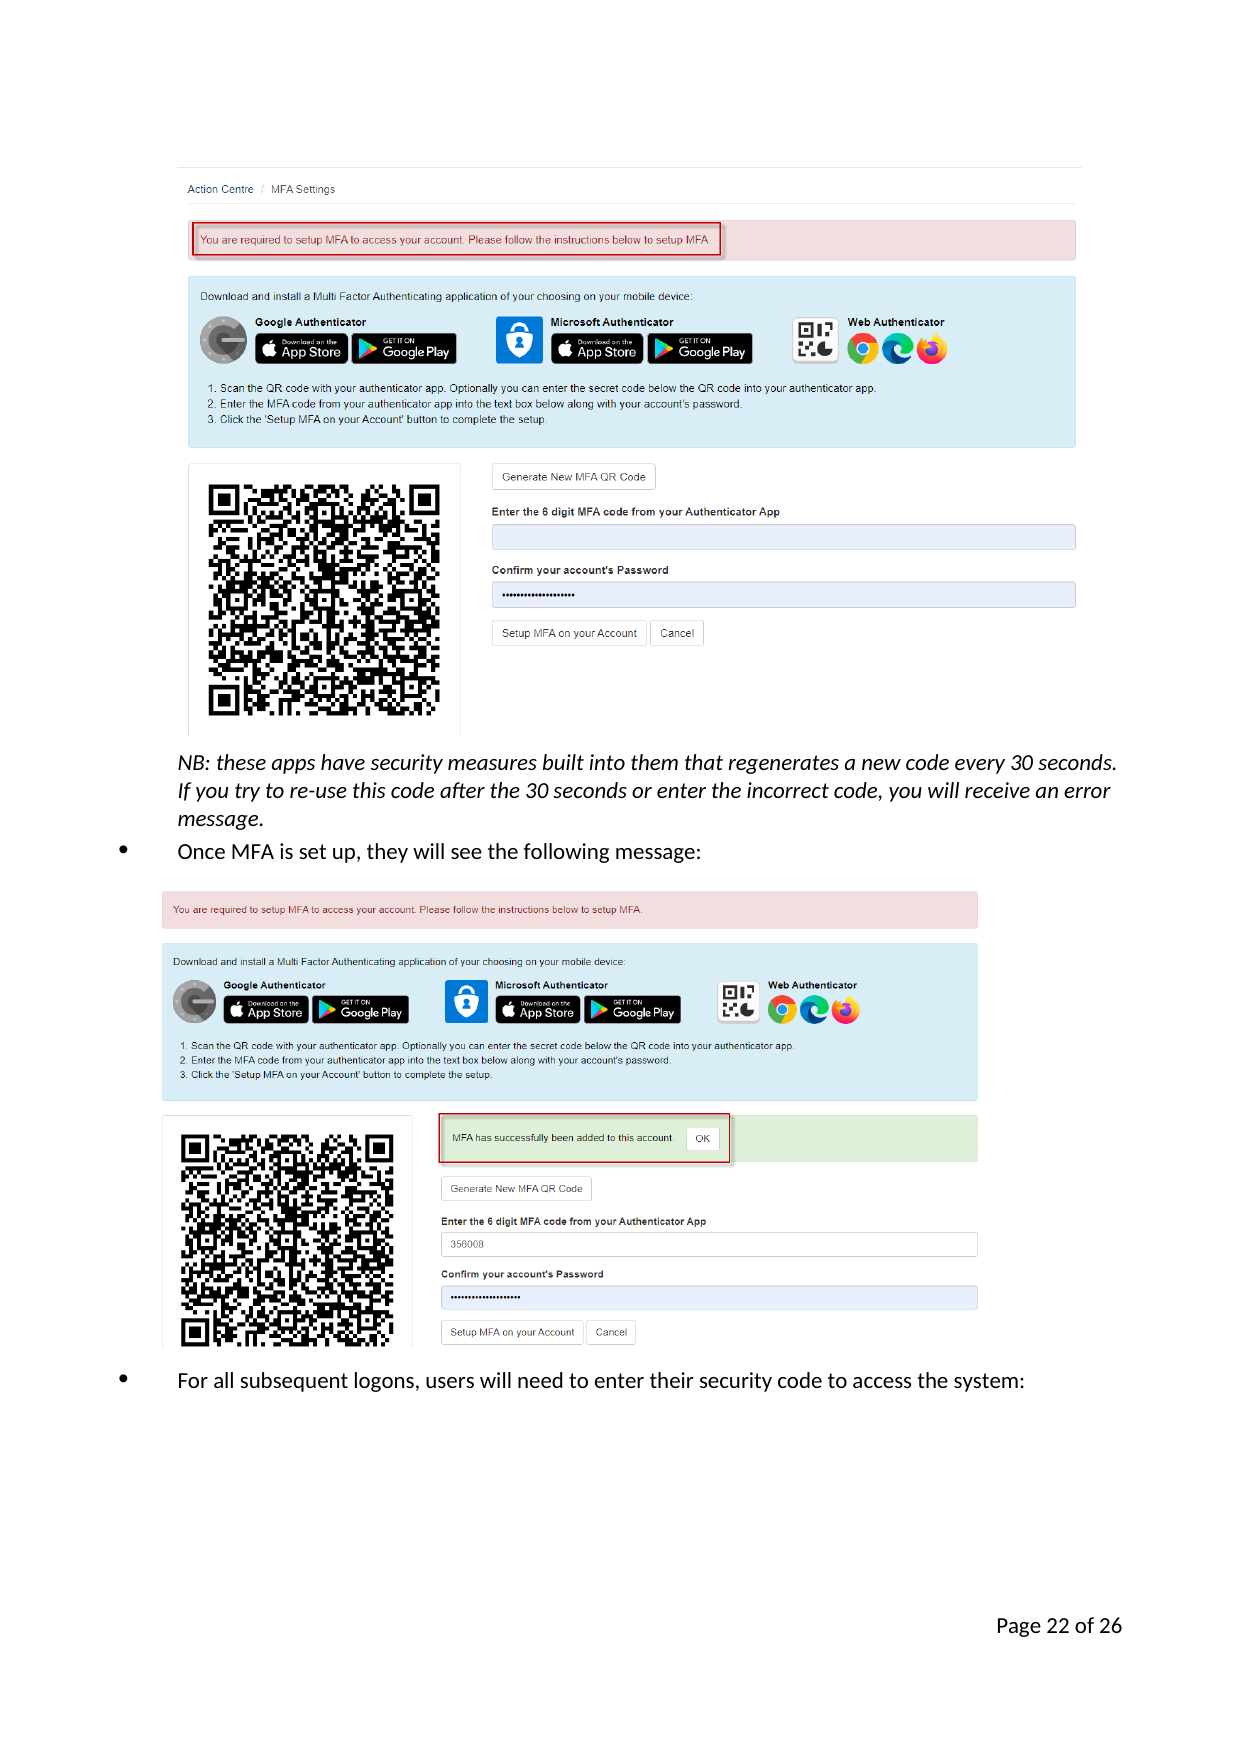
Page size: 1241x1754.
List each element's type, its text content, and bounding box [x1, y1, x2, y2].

list Once MFA is set up, they will see the following message: [118, 832, 1122, 866]
picture [177, 167, 1082, 736]
picture [155, 878, 983, 1349]
list For all subsequent logons, users will need to enter their security code to access the system: [118, 1361, 1122, 1395]
list NB: these apps have security measures built into them that regenerates a new code every 30 seconds. If you try to re-use this code after the 30 seconds or enter the incorrect code, you will receive an error message. [177, 748, 1122, 832]
